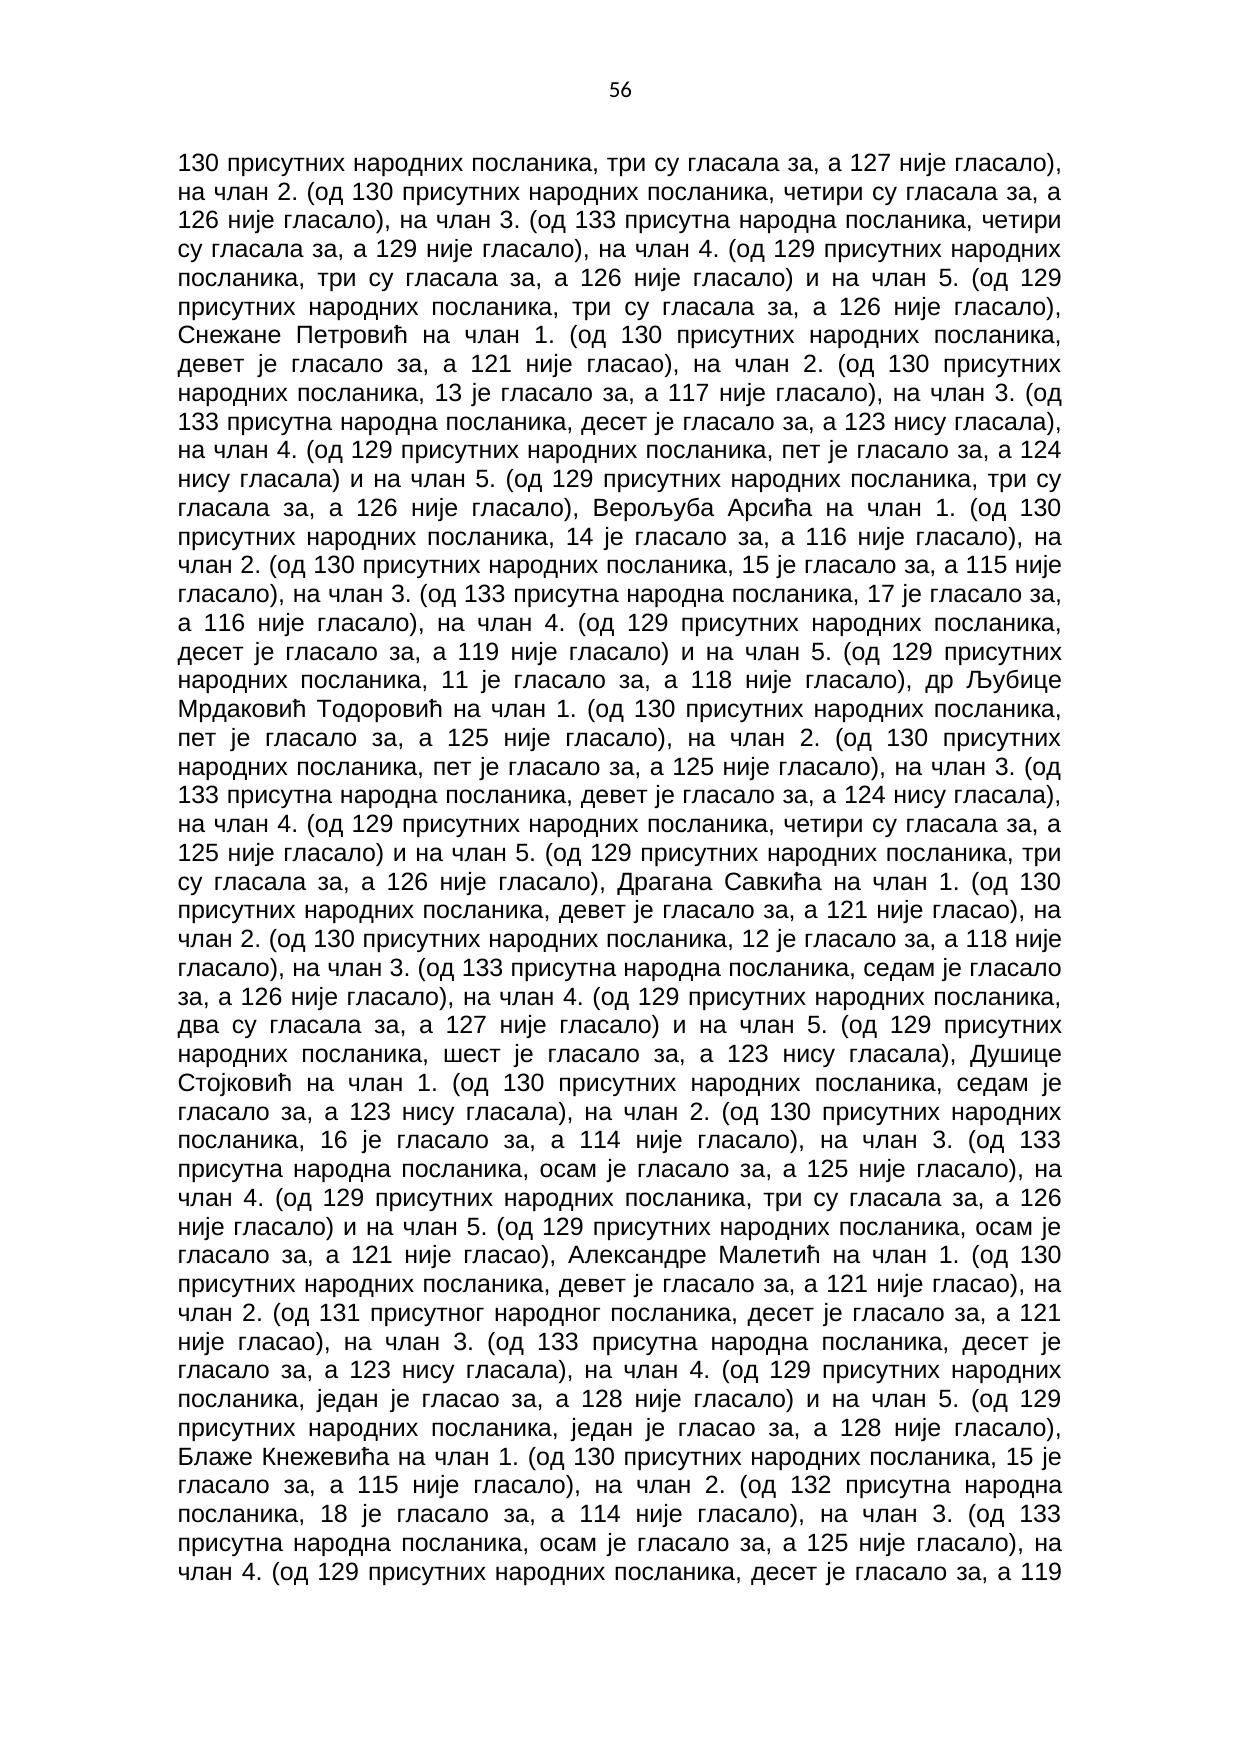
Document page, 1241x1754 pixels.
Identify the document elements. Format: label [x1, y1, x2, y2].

text [177, 148, 1063, 1585]
